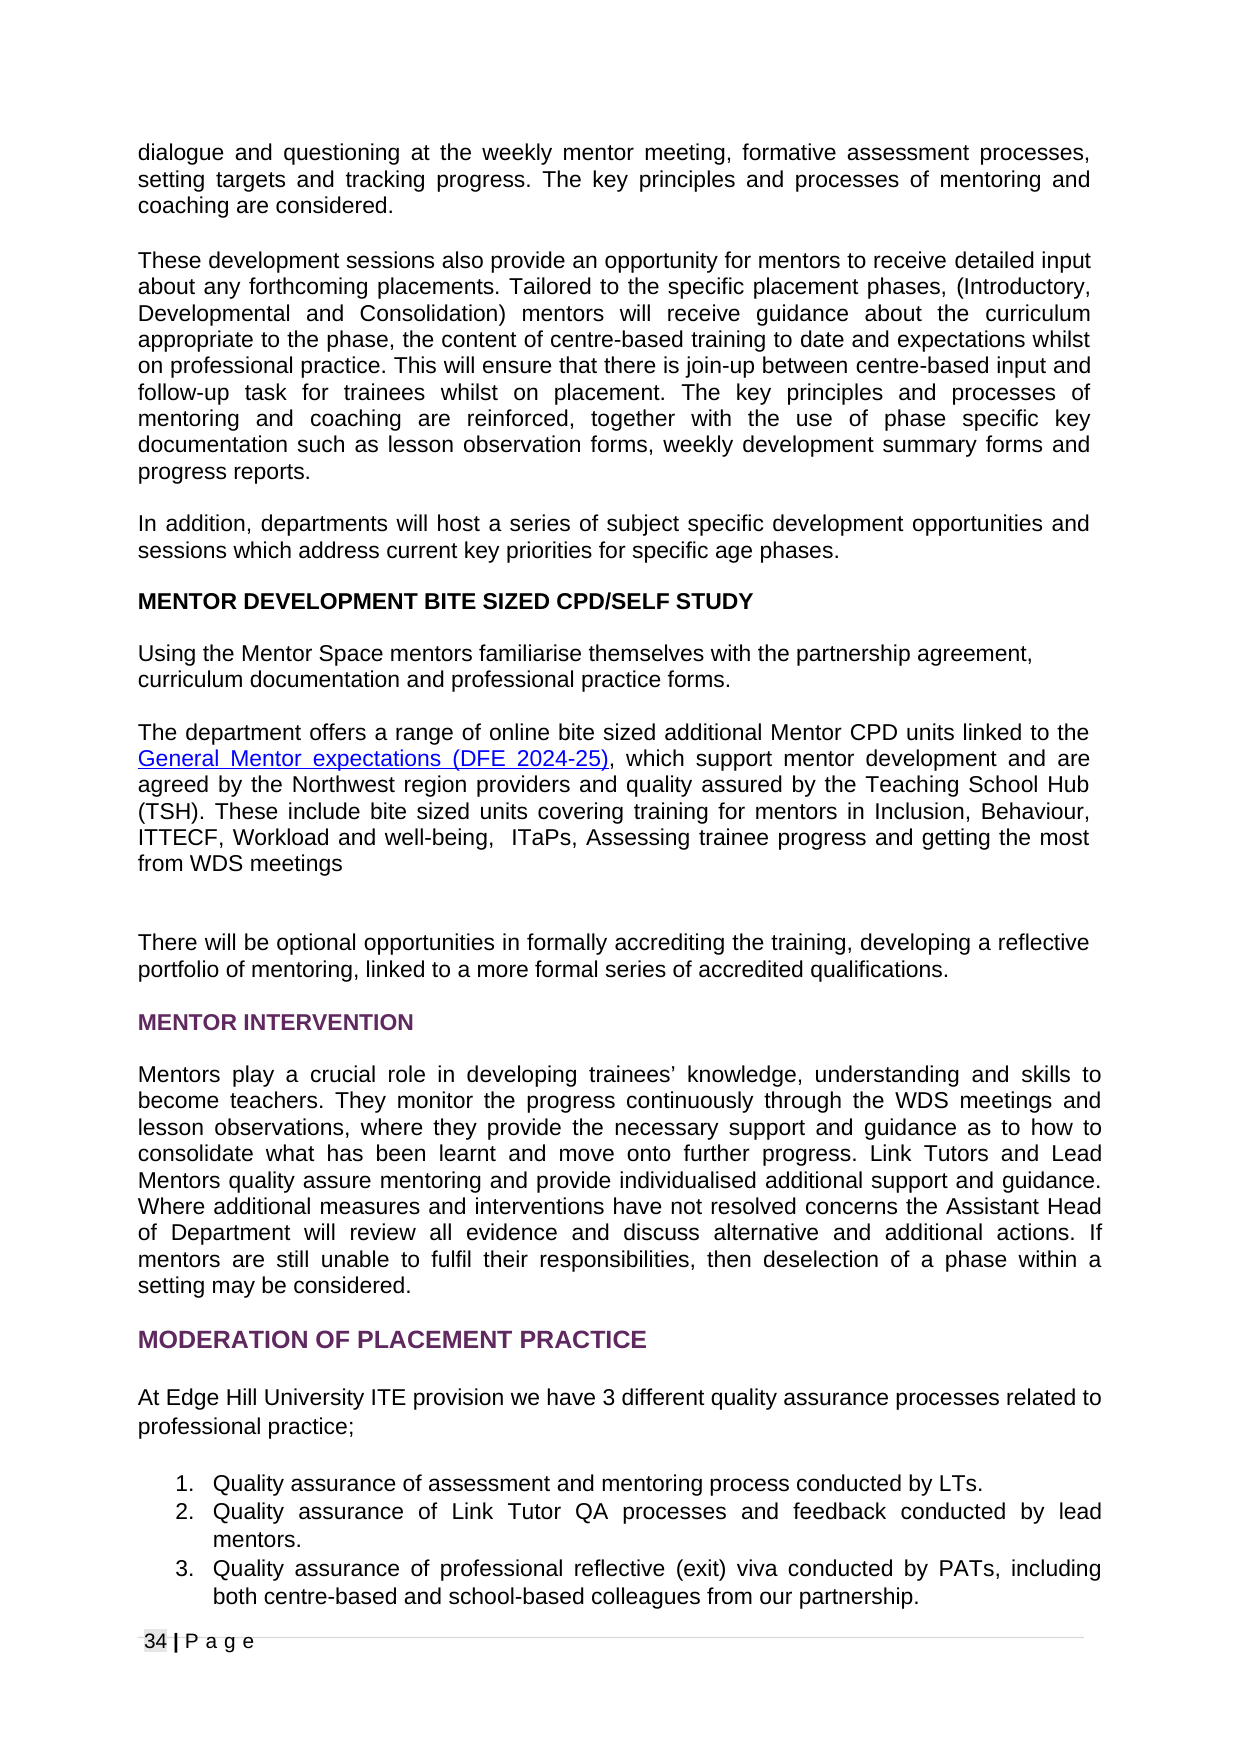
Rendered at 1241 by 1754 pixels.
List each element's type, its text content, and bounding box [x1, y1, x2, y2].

text In addition, departments will host a series of subject specific development opportunities and sessions which address current key priorities for specific age phases. [138, 510, 1091, 563]
list Quality assurance of Link Tutor QA processes and feedback conducted by lead mentors. [175, 1498, 1103, 1553]
text MENTOR DEVELOPMENT BITE SIZED CPD/SELF STUDY [138, 588, 1103, 614]
text There will be optional opportunities in formally accrediting the training, developing a reflective portfolio of mentoring, linked to a more formal series of accredited qualifications. [138, 929, 1091, 982]
text These development sessions also provide an opportunity for mentors to receive detailed input about any forthcoming placements. Tailored to the specific placement phases, (Introductory, Developmental and Consolidation) mentors will receive guidance about the curriculum appropriate to the phase, the content of centre-based training to date and expectations whilst on professional practice. This will ensure that there is join-up between centre-based input and follow-up task for trainees whilst on placement. The key principles and processes of mentoring and coaching are reinforced, together with the use of phase specific key documentation such as lesson observation forms, weekly development summary forms and progress reports. [138, 247, 1091, 484]
text Mentors play a crucial role in developing trainees’ knowledge, understanding and skills to become teachers. They monitor the progress continuously through the WDS meetings and lesson observations, where they provide the necessary support and guidance as to how to consolidate what has been learnt and move onto further progress. Link Tutors and Lead Mentors quality assure mentoring and provide individualised additional support and guidance. Where additional measures and interventions have not resolved concerns the Assistant Head of Department will review all evidence and discuss alternative and additional actions. If mentors are still unable to fulfil their responsibilities, then deselection of a phase within a setting may be considered. [138, 1061, 1103, 1298]
text MODERATION OF PLACEMENT PRACTICE [138, 1325, 1103, 1353]
text MENTOR INTERVENTION [138, 1008, 1103, 1035]
text At Edge Hill University ITE provision we have 3 different quality assurance processes related to professional practice; [138, 1384, 1103, 1439]
list Quality assurance of assessment and mentoring process conducted by LTs. [175, 1469, 1103, 1496]
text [138, 139, 1091, 218]
text Using the Mentor Space mentors familiarise themselves with the partnership agreement, curriculum documentation and professional practice forms. [138, 639, 1103, 692]
list Quality assurance of professional reflective (exit) viva conducted by PATs, including both centre-based and school-based colleagues from our partnership. [175, 1555, 1103, 1609]
text The department offers a range of online bite sized additional Mentor CPD units linked to the General Mentor expectations (DFE 2024-25), which support mentor development and are agreed by the Northwest region providers and quality assured by the Teaching School Hub (TSH). These include bite sized units covering training for mentors in Inclusion, Behaviour, ITTECF, Workload and well-being, ITaPs, Assessing trainee progress and getting the most from WDS meetings [138, 718, 1091, 877]
